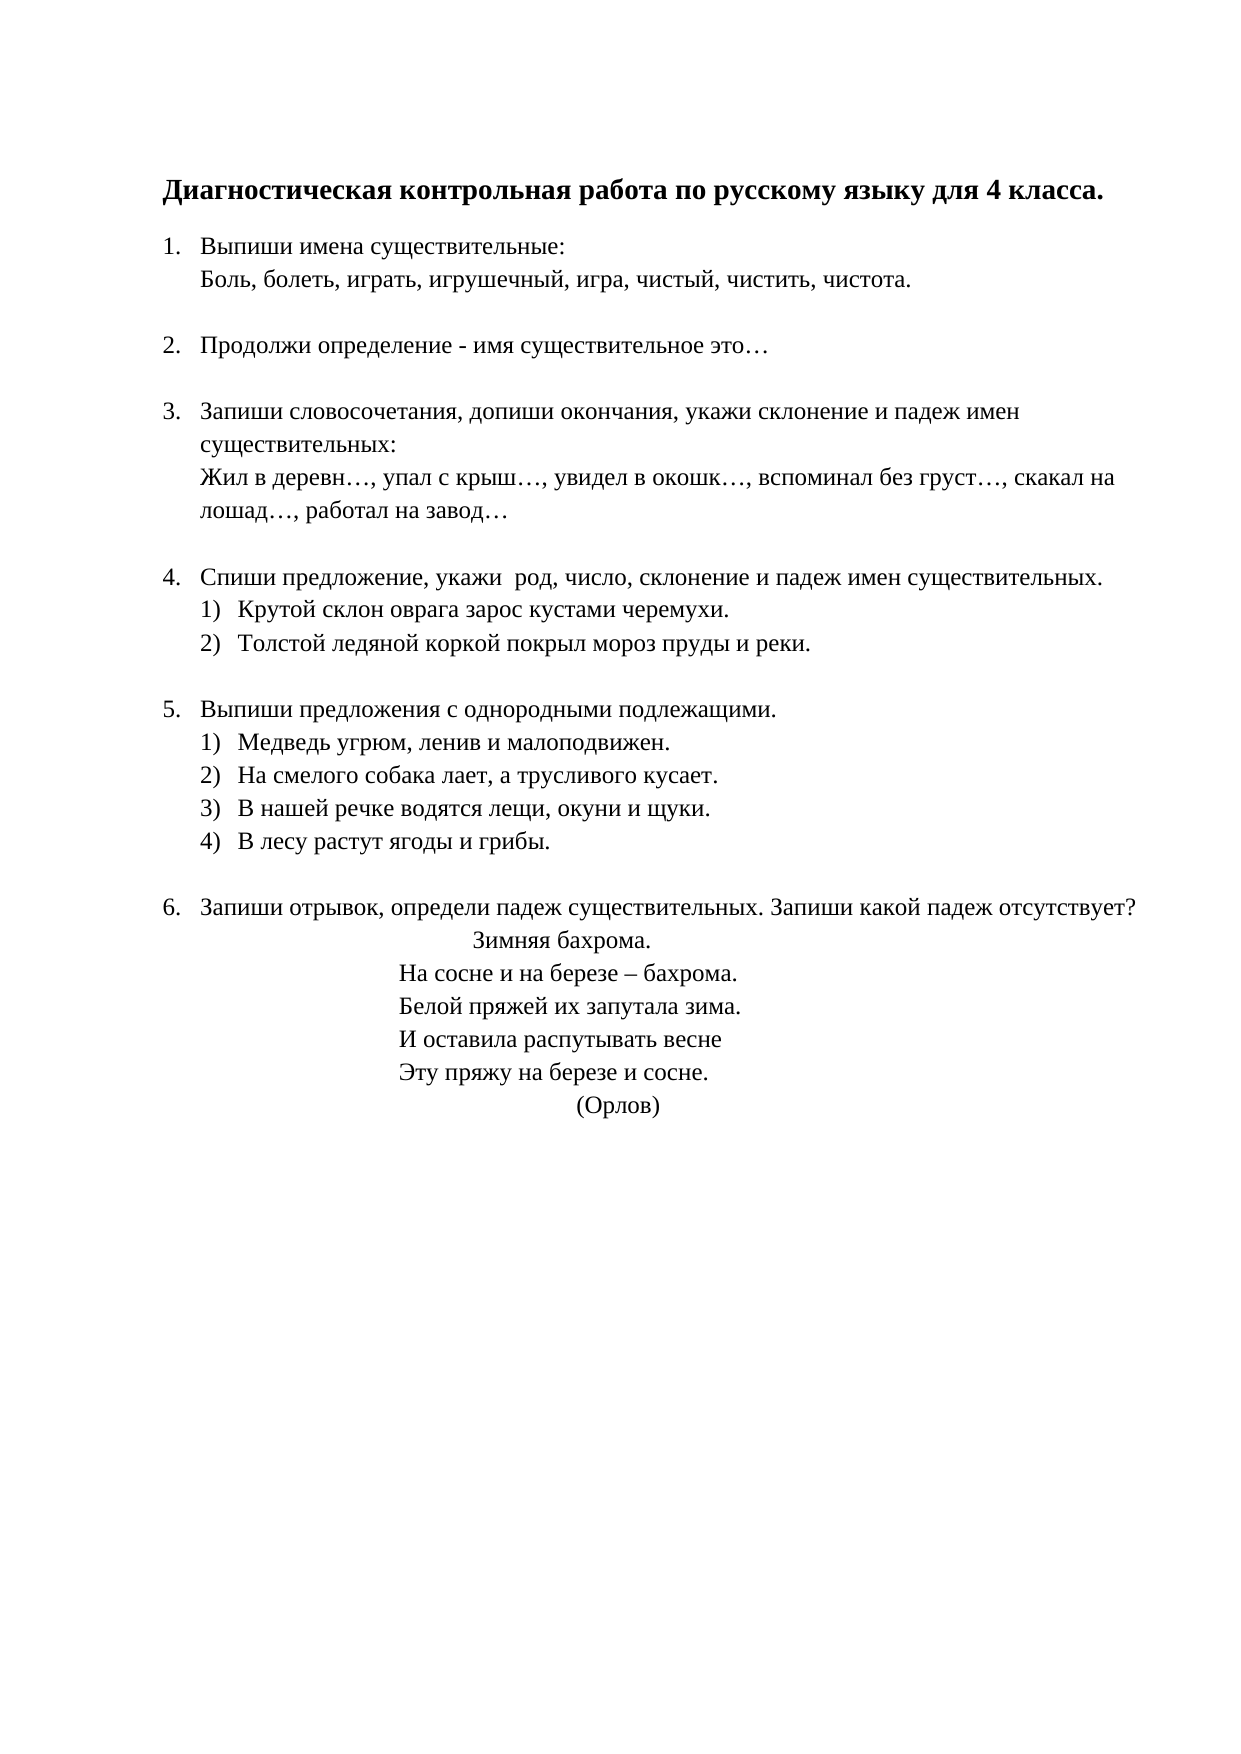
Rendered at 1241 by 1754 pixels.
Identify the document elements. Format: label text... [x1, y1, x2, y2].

list На сосне и на березе – бахрома. [399, 958, 1152, 987]
text Диагностическая контрольная работа по русскому языку для 4 класса. [162, 172, 1152, 206]
list Толстой ледяной коркой покрыл мороз пруды и реки. [200, 628, 1152, 656]
list Жил в деревн…, упал с крыш…, увидел в окошк…, вспоминал без груст…, скакал на лошад…, работал на завод… [200, 462, 1152, 524]
list На смелого собака лает, а трусливого кусает. [200, 760, 1152, 788]
list В нашей речке водятся лещи, окуни и щуки. [200, 793, 1152, 821]
list Медведь угрюм, ленив и малоподвижен. [200, 727, 1152, 755]
list В лесу растут ягоды и грибы. [200, 826, 1152, 854]
list Крутой склон оврага зарос кустами черемухи. [200, 594, 1152, 623]
list Продолжи определение - имя существительное это… [162, 330, 1152, 359]
list Выпиши имена существительные: [162, 231, 1152, 260]
list (Орлов) [576, 1090, 1152, 1119]
list Эту пряжу на березе и сосне. [399, 1057, 1152, 1086]
list Белой пряжей их запутала зима. [399, 991, 1152, 1019]
list Спиши предложение, укажи род, число, склонение и падеж имен существительных. [162, 562, 1152, 590]
list Выпиши предложения с однородными подлежащими. [162, 694, 1152, 722]
list Запиши отрывок, определи падеж существительных. Запиши какой падеж отсутствует? [162, 892, 1152, 921]
list Боль, болеть, играть, игрушечный, игра, чистый, чистить, чистота. [200, 264, 1152, 293]
list Запиши словосочетания, допиши окончания, укажи склонение и падеж имен существительных: [162, 396, 1152, 458]
list И оставила распутывать весне [399, 1024, 1152, 1053]
list Зимняя бахрома. [472, 925, 1152, 953]
